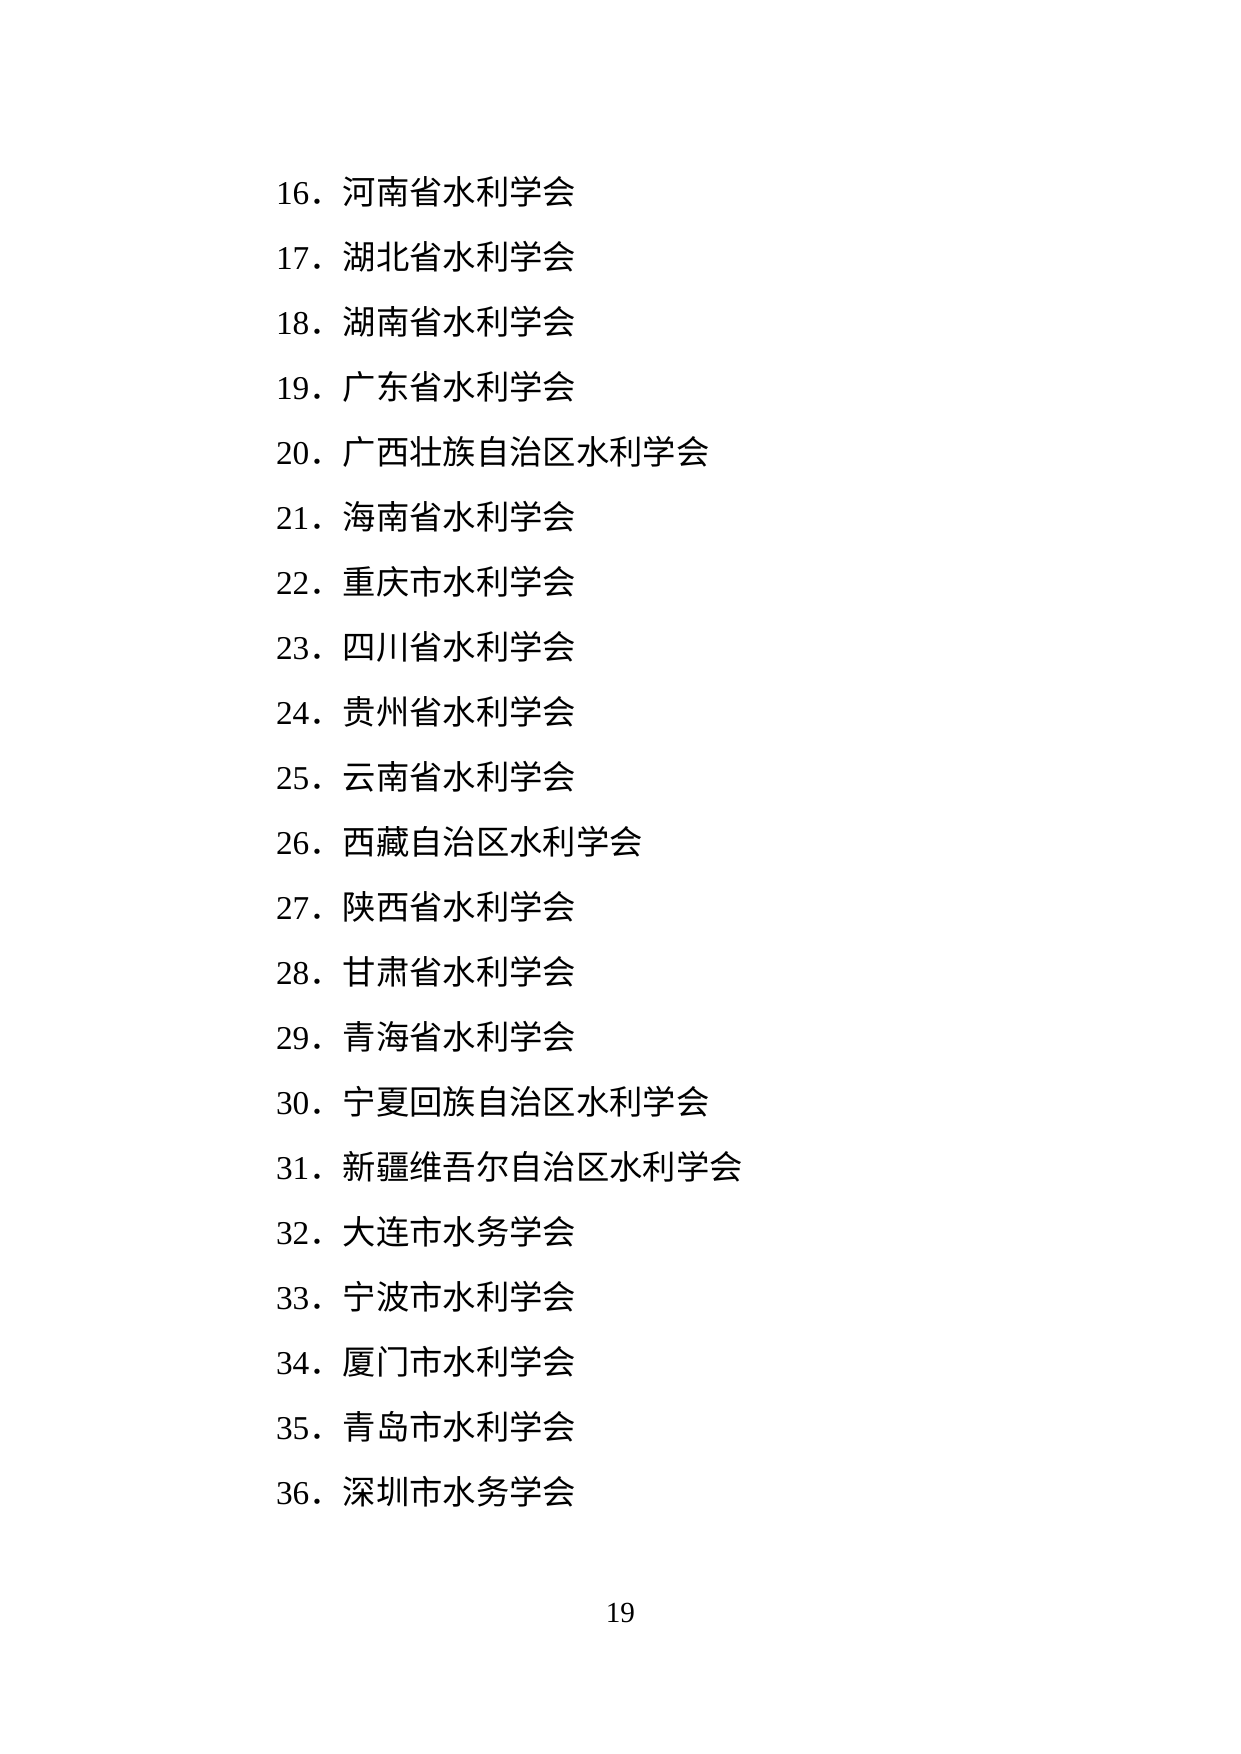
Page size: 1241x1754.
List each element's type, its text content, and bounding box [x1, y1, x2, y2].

text 26．西藏自治区水利学会 [187, 808, 1053, 873]
text 30．宁夏回族自治区水利学会 [187, 1068, 1053, 1133]
text 22．重庆市水利学会 [187, 548, 1053, 613]
text 36．深圳市水务学会 [187, 1458, 1053, 1523]
text 18．湖南省水利学会 [187, 288, 1053, 353]
text 34．厦门市水利学会 [187, 1328, 1053, 1393]
text 25．云南省水利学会 [187, 743, 1053, 808]
text 29．青海省水利学会 [187, 1003, 1053, 1068]
text 27．陕西省水利学会 [187, 873, 1053, 938]
text 21．海南省水利学会 [187, 483, 1053, 548]
text 16．河南省水利学会 [187, 158, 1053, 223]
text 33．宁波市水利学会 [187, 1263, 1053, 1328]
text 31．新疆维吾尔自治区水利学会 [187, 1133, 1053, 1198]
text 24．贵州省水利学会 [187, 678, 1053, 743]
text 32．大连市水务学会 [187, 1198, 1053, 1263]
text 17．湖北省水利学会 [187, 223, 1053, 288]
text 20．广西壮族自治区水利学会 [187, 418, 1053, 483]
text 35．青岛市水利学会 [187, 1393, 1053, 1458]
text 28．甘肃省水利学会 [187, 938, 1053, 1003]
text 19．广东省水利学会 [187, 353, 1053, 418]
text 23．四川省水利学会 [187, 613, 1053, 678]
